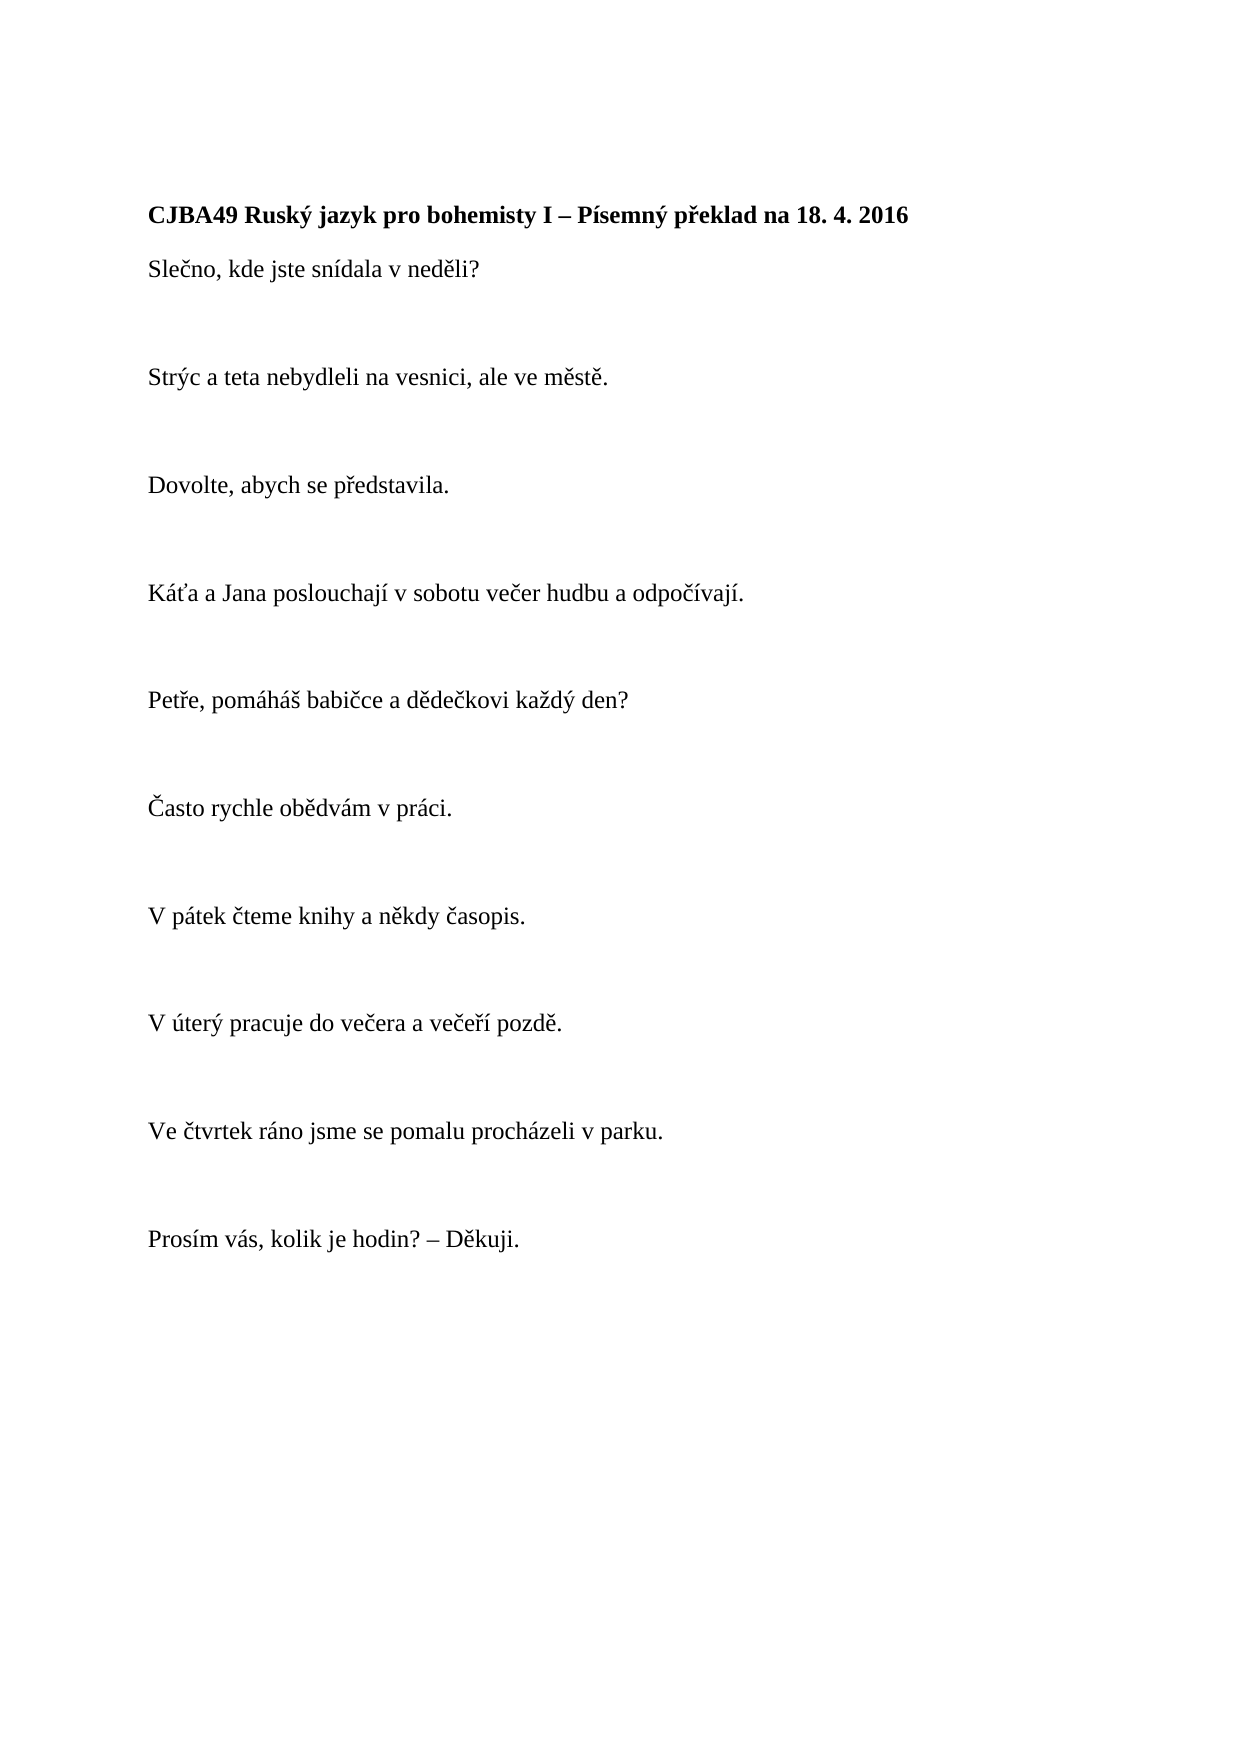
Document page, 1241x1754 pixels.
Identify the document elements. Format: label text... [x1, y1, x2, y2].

text Petře, pomáháš babičce a dědečkovi každý den? [148, 685, 1093, 714]
text Káťa a Jana poslouchají v sobotu večer hudbu a odpočívají. [148, 578, 1093, 606]
text Často rychle obědvám v práci. [148, 793, 1093, 822]
text CJBA49 Ruský jazyk pro bohemisty I – Písemný překlad na 18. 4. 2016 [148, 201, 1093, 229]
text Slečno, kde jste snídala v neděli? [148, 254, 1093, 283]
text Dovolte, abych se představila. [148, 470, 1093, 499]
text Ve čtvrtek ráno jsme se pomalu procházeli v parku. [148, 1116, 1093, 1145]
text Strýc a teta nebydleli na vesnici, ale ve městě. [148, 362, 1093, 391]
text V úterý pracuje do večera a večeří pozdě. [148, 1008, 1093, 1037]
text V pátek čteme knihy a někdy časopis. [148, 901, 1093, 929]
text Prosím vás, kolik je hodin? – Děkuji. [148, 1224, 1093, 1253]
